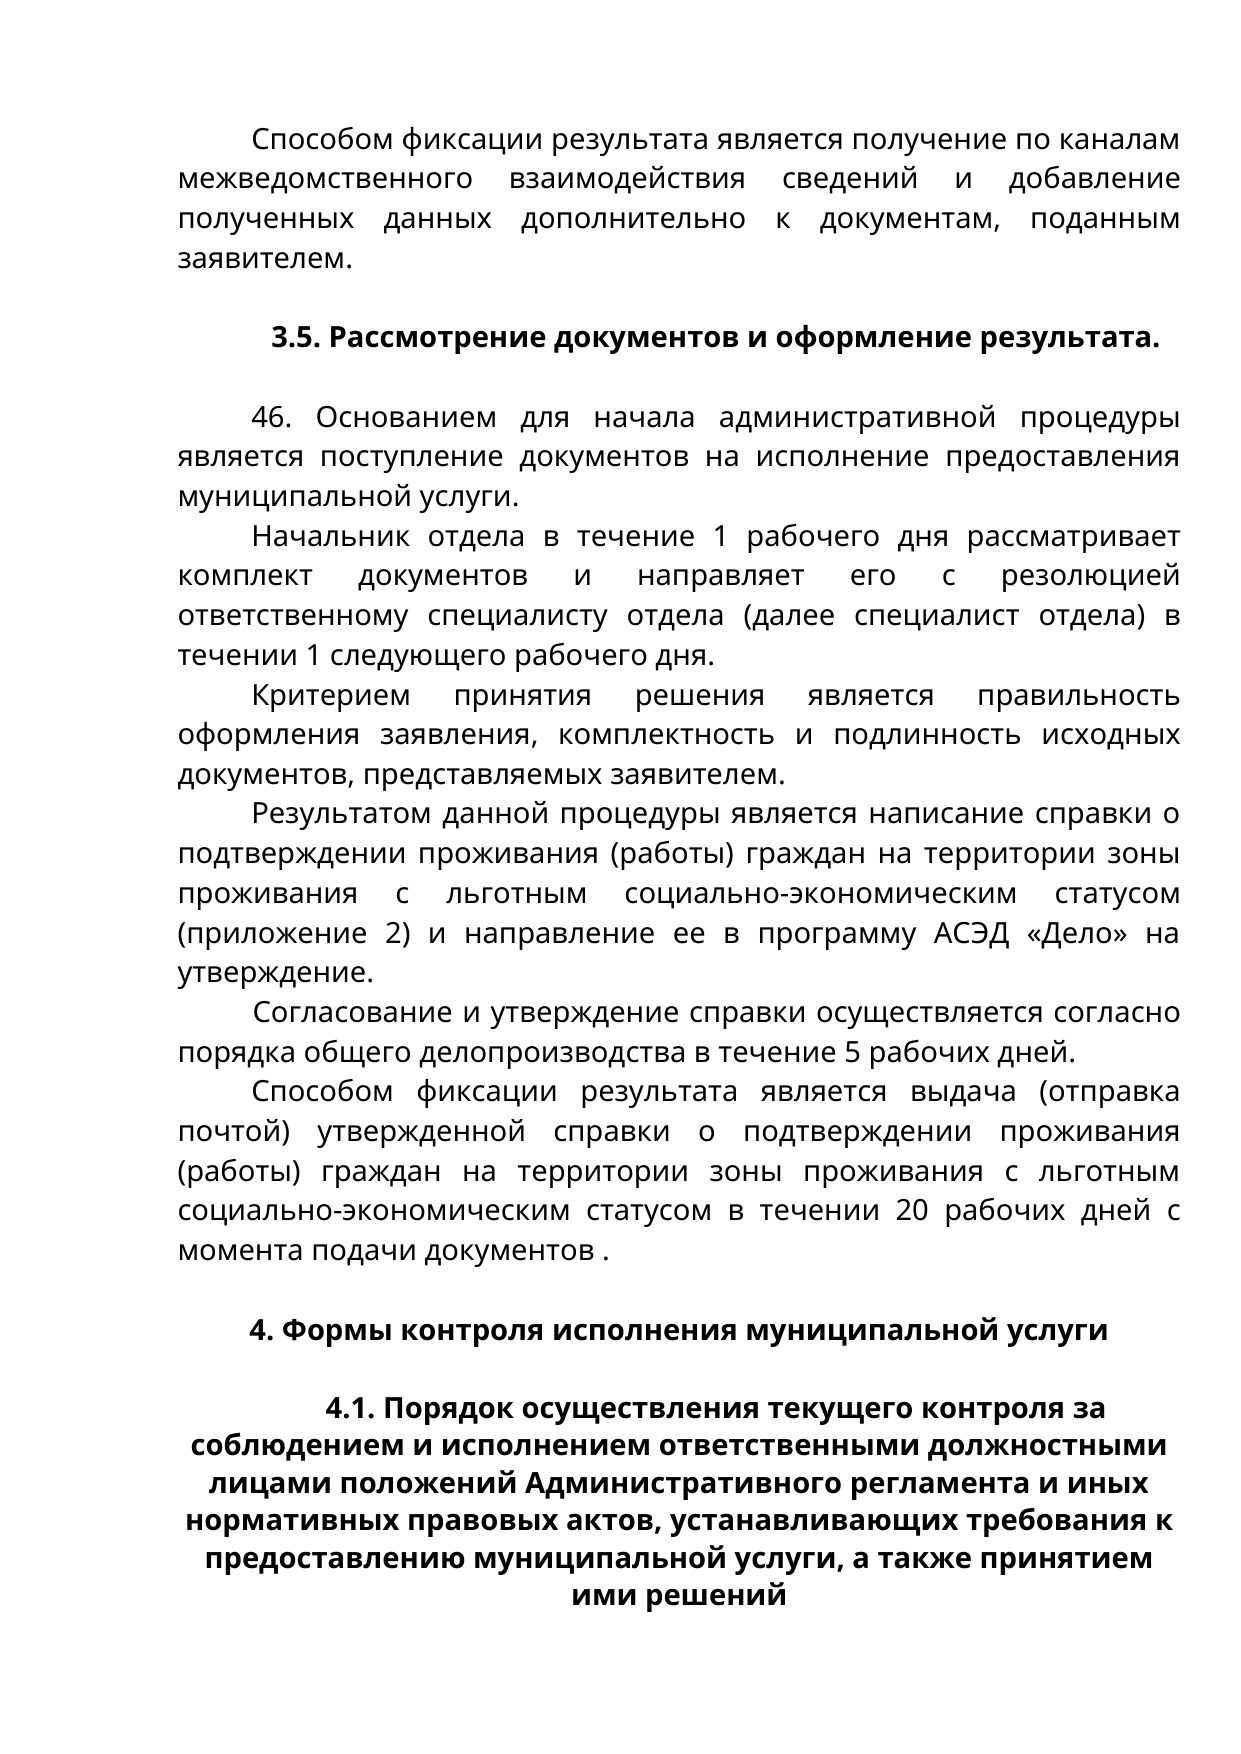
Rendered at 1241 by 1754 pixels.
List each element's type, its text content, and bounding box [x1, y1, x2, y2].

text Способом фиксации результата является выдача (отправка почтой) утвержденной справки о подтверждении проживания (работы) граждан на территории зоны проживания с льготным социально-экономическим статусом в течении 20 рабочих дней с момента подачи документов . [177, 1071, 1181, 1269]
text 3.5. Рассмотрение документов и оформление результата. [177, 317, 1181, 356]
text 4.1. Порядок осуществления текущего контроля за соблюдением и исполнением ответственными должностными лицами положений Административного регламента и иных нормативных правовых актов, устанавливающих требования к предоставлению муниципальной услуги, а также принятием ими решений [177, 1388, 1181, 1613]
text Способом фиксации результата является получение по каналам межведомственного взаимодействия сведений и добавление полученных данных дополнительно к документам, поданным заявителем. [177, 118, 1181, 277]
text Согласование и утверждение справки осуществляется согласно порядка общего делопроизводства в течение 5 рабочих дней. [177, 991, 1181, 1071]
text Критерием принятия решения является правильность оформления заявления, комплектность и подлинность исходных документов, представляемых заявителем. [177, 674, 1181, 793]
text Начальник отдела в течение 1 рабочего дня рассматривает комплект документов и направляет его с резолюцией ответственному специалисту отдела (далее специалист отдела) в течении 1 следующего рабочего дня. [177, 515, 1181, 674]
text 46. Основанием для начала административной процедуры является поступление документов на исполнение предоставления муниципальной услуги. [177, 396, 1181, 515]
text 4. Формы контроля исполнения муниципальной услуги [177, 1309, 1181, 1348]
text Результатом данной процедуры является написание справки о подтверждении проживания (работы) граждан на территории зоны проживания с льготным социально-экономическим статусом (приложение 2) и направление ее в программу АСЭД «Дело» на утверждение. [177, 793, 1181, 991]
